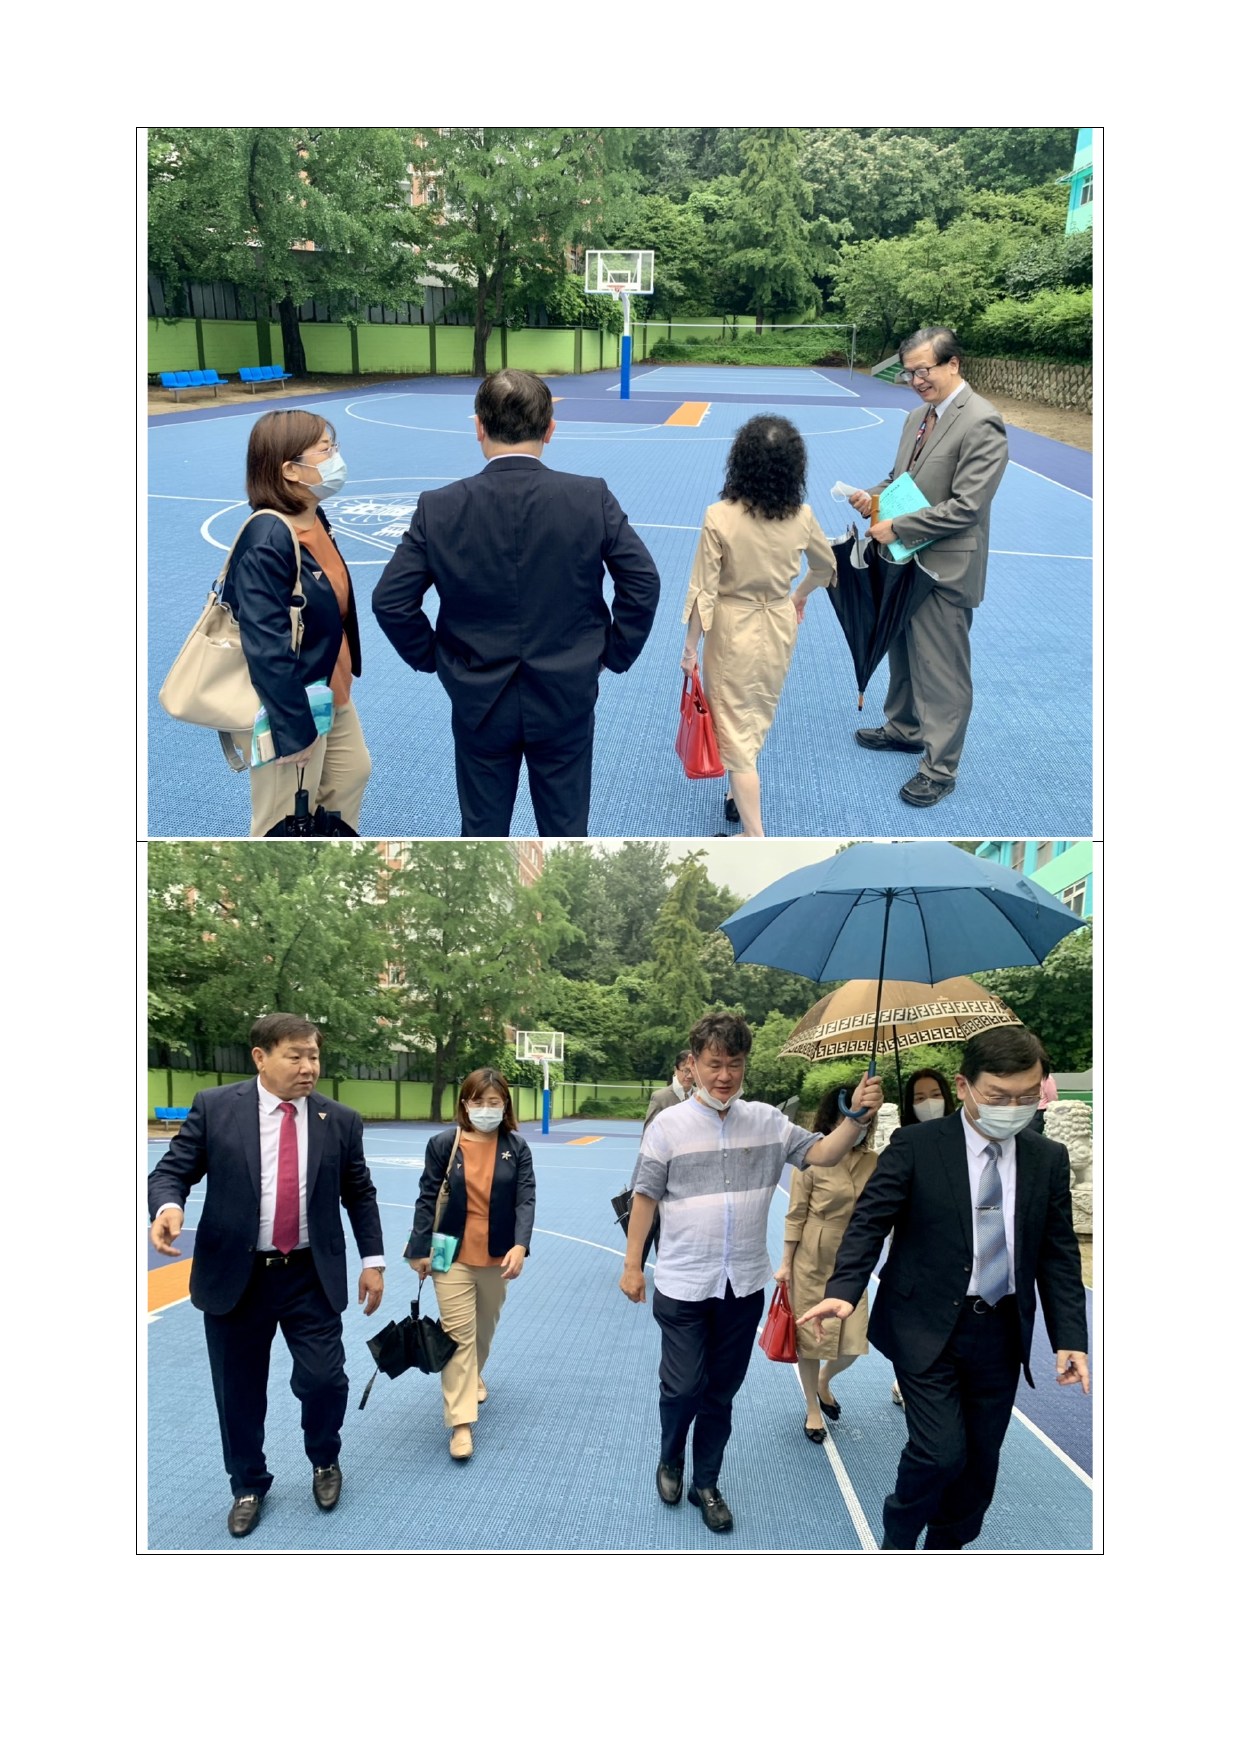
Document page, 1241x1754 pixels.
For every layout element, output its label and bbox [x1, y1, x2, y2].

table_cell [137, 842, 1103, 1554]
table_cell [137, 128, 1103, 841]
picture [147, 841, 1093, 1550]
picture [147, 128, 1093, 837]
